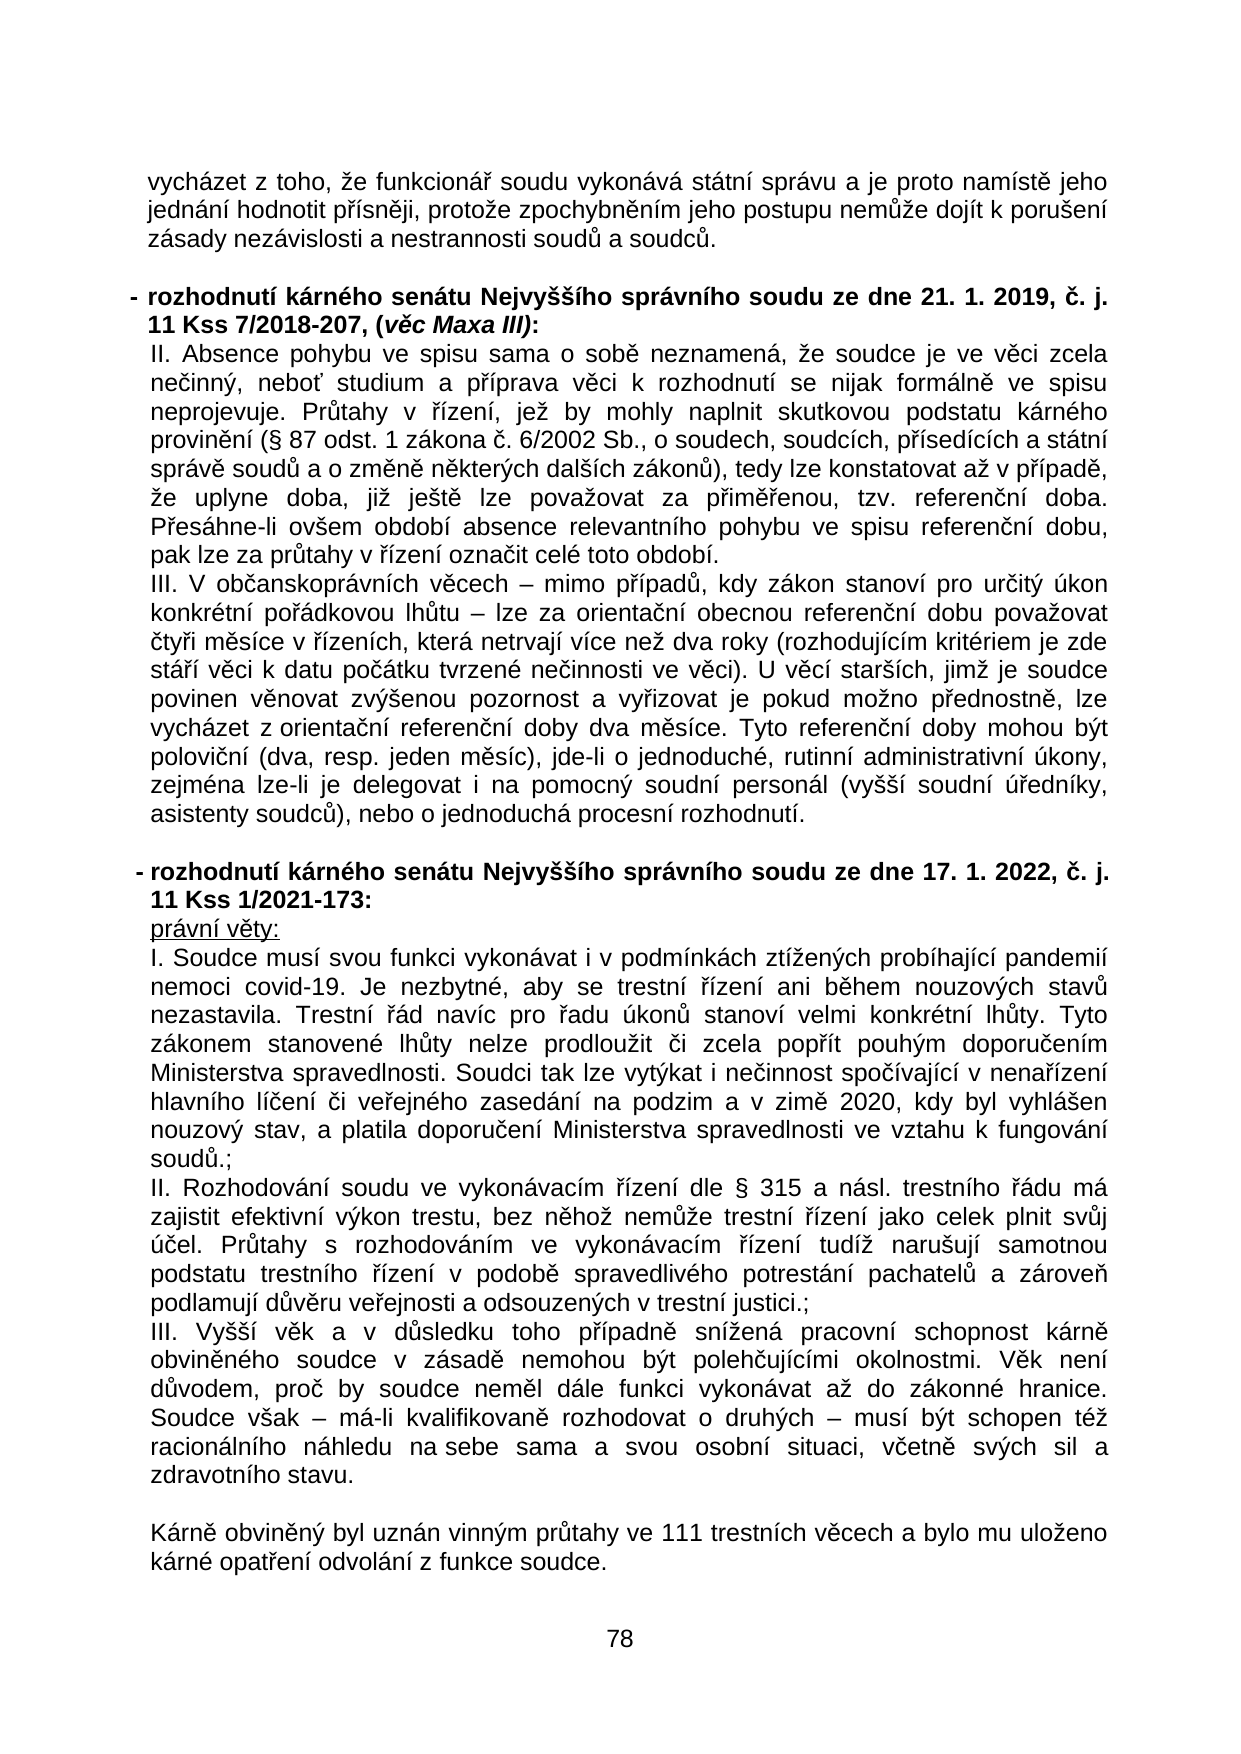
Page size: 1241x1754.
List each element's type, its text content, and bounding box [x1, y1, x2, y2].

text Kárně obviněný byl uznán vinným průtahy ve 111 trestních věcech a bylo mu uloženo kárné opatření odvolání z funkce soudce. [150, 1518, 1109, 1575]
list rozhodnutí kárného senátu Nejvyššího správního soudu ze dne 21. 1. 2019, č. j. 11 Kss 7/2018-207, (věc Maxa III): [129, 282, 1109, 339]
text I. Soudce musí svou funkci vykonávat i v podmínkách ztížených probíhající pandemií nemoci covid-19. Je nezbytné, aby se trestní řízení ani během nouzových stavů nezastavila. Trestní řád navíc pro řadu úkonů stanoví velmi konkrétní lhůty. Tyto zákonem stanovené lhůty nelze prodloužit či zcela popřít pouhým doporučením Ministerstva spravedlnosti. Soudci tak lze vytýkat i nečinnost spočívající v nenařízení hlavního líčení či veřejného zasedání na podzim a v zimě 2020, kdy byl vyhlášen nouzový stav, a platila doporučení Ministerstva spravedlnosti ve vztahu k fungování soudů.; [150, 943, 1109, 1173]
text II. Rozhodování soudu ve vykonávacím řízení dle § 315 a násl. trestního řádu má zajistit efektivní výkon trestu, bez něhož nemůže trestní řízení jako celek plnit svůj účel. Průtahy s rozhodováním ve vykonávacím řízení tudíž narušují samotnou podstatu trestního řízení v podobě spravedlivého potrestání pachatelů a zároveň podlamují důvěru veřejnosti a odsouzených v trestní justici.; [150, 1173, 1109, 1317]
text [147, 167, 1109, 253]
text II. Absence pohybu ve spisu sama o sobě neznamená, že soudce je ve věci zcela nečinný, neboť studium a příprava věci k rozhodnutí se nijak formálně ve spisu neprojevuje. Průtahy v řízení, jež by mohly naplnit skutkovou podstatu kárného provinění (§ 87 odst. 1 zákona č. 6/2002 Sb., o soudech, soudcích, přísedících a státní správě soudů a o změně některých dalších zákonů), tedy lze konstatovat až v případě, že uplyne doba, již ještě lze považovat za přiměřenou, tzv. referenční doba. Přesáhne-li ovšem období absence relevantního pohybu ve spisu referenční dobu, pak lze za průtahy v řízení označit celé toto období. [150, 339, 1109, 569]
text III. V občanskoprávních věcech – mimo případů, kdy zákon stanoví pro určitý úkon konkrétní pořádkovou lhůtu – lze za orientační obecnou referenční dobu považovat čtyři měsíce v řízeních, která netrvají více než dva roky (rozhodujícím kritériem je zde stáří věci k datu počátku tvrzené nečinnosti ve věci). U věcí starších, jimž je soudce povinen věnovat zvýšenou pozornost a vyřizovat je pokud možno přednostně, lze vycházet z orientační referenční doby dva měsíce. Tyto referenční doby mohou být poloviční (dva, resp. jeden měsíc), jde-li o jednoduché, rutinní administrativní úkony, zejména lze-li je delegovat i na pomocný soudní personál (vyšší soudní úředníky, asistenty soudců), nebo o jednoduchá procesní rozhodnutí. [150, 569, 1109, 828]
text III. Vyšší věk a v důsledku toho případně snížená pracovní schopnost kárně obviněného soudce v zásadě nemohou být polehčujícími okolnostmi. Věk není důvodem, proč by soudce neměl dále funkci vykonávat až do zákonné hranice. Soudce však – má-li kvalifikovaně rozhodovat o druhých – musí být schopen též racionálního náhledu na sebe sama a svou osobní situaci, včetně svých sil a zdravotního stavu. [150, 1317, 1109, 1489]
text právní věty: [150, 914, 1109, 943]
list rozhodnutí kárného senátu Nejvyššího správního soudu ze dne 17. 1. 2022, č. j. 11 Kss 1/2021-173: [135, 857, 1109, 914]
